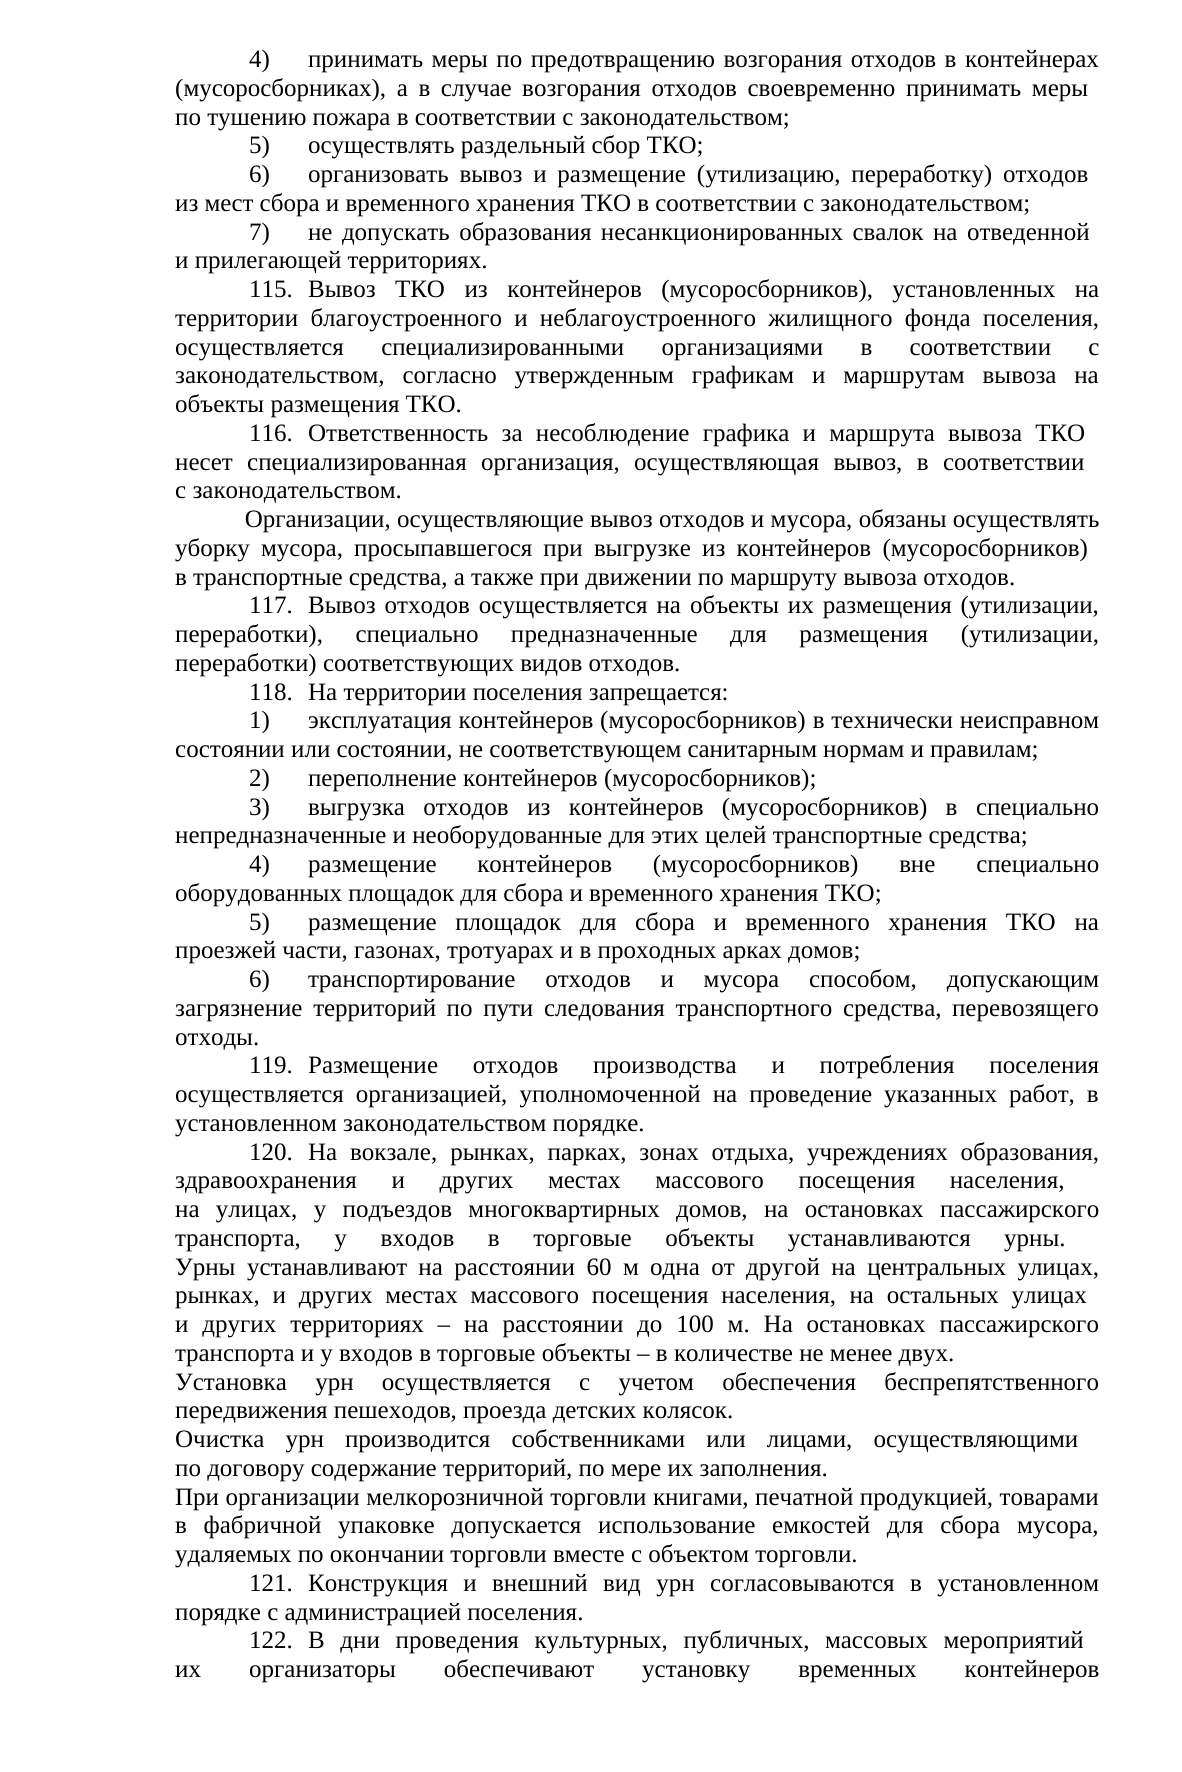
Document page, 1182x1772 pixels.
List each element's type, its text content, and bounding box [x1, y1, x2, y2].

list эксплуатация контейнеров (мусоросборников) в технически неисправном состоянии или состоянии, не соответствующем санитарным нормам и правилам; [175, 706, 1100, 763]
list размещение контейнеров (мусоросборников) вне специально оборудованных площадок для сбора и временного хранения ТКО; [175, 849, 1100, 907]
list размещение площадок для сбора и временного хранения ТКО на проезжей части, газонах, тротуарах и в проходных арках домов; [175, 907, 1100, 964]
list Вывоз отходов осуществляется на объекты их размещения (утилизации, переработки), специально предназначенные для размещения (утилизации, переработки) соответствующих видов отходов. [175, 591, 1100, 677]
list Конструкция и внешний вид урн согласовываются в установленном порядке с администрацией поселения. [175, 1568, 1100, 1626]
list транспортирование отходов и мусора способом, допускающим загрязнение территорий по пути следования транспортного средства, перевозящего отходы. [175, 964, 1100, 1051]
list принимать меры по предотвращению возгорания отходов в контейнерах (мусоросборниках), а в случае возгорания отходов своевременно принимать меры по тушению пожара в соответствии с законодательством; [175, 44, 1100, 131]
text Организации, осуществляющие вывоз отходов и мусора, обязаны осуществлять уборку мусора, просыпавшегося при выгрузке из контейнеров (мусоросборников) в транспортные средства, а также при движении по маршруту вывоза отходов. [175, 504, 1100, 591]
text При организации мелкорозничной торговли книгами, печатной продукцией, товарами в фабричной упаковке допускается использование емкостей для сбора мусора, удаляемых по окончании торговли вместе с объектом торговли. [175, 1482, 1100, 1568]
list не допускать образования несанкционированных свалок на отведенной и прилегающей территориях. [175, 217, 1100, 274]
text Установка урн осуществляется с учетом обеспечения беспрепятственного передвижения пешеходов, проезда детских колясок. [175, 1367, 1100, 1424]
list переполнение контейнеров (мусоросборников); [175, 763, 1100, 792]
list Ответственность за несоблюдение графика и маршрута вывоза ТКО несет специализированная организация, осуществляющая вывоз, в соответствии с законодательством. [175, 418, 1100, 504]
list На территории поселения запрещается: [175, 677, 1100, 706]
list организовать вывоз и размещение (утилизацию, переработку) отходов из мест сбора и временного хранения ТКО в соответствии с законодательством; [175, 159, 1100, 217]
list осуществлять раздельный сбор ТКО; [175, 131, 1100, 159]
list На вокзале, рынках, парках, зонах отдыха, учреждениях образования, здравоохранения и других местах массового посещения населения, на улицах, у подъездов многоквартирных домов, на остановках пассажирского транспорта, у входов в торговые объекты устанавливаются урны. Урны устанавливают на расстоянии 60 м одна от другой на центральных улицах, рынках, и других местах массового посещения населения, на остальных улицах и других территориях – на расстоянии до . На остановках пассажирского транспорта и у входов в торговые объекты – в количестве не менее двух. [175, 1137, 1100, 1367]
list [175, 1626, 1100, 1683]
list Размещение отходов производства и потребления поселения осуществляется организацией, уполномоченной на проведение указанных работ, в установленном законодательством порядке. [175, 1051, 1100, 1137]
list выгрузка отходов из контейнеров (мусоросборников) в специально непредназначенные и необорудованные для этих целей транспортные средства; [175, 792, 1100, 849]
text Очистка урн производится собственниками или лицами, осуществляющими по договору содержание территорий, по мере их заполнения. [175, 1424, 1100, 1482]
list Вывоз ТКО из контейнеров (мусоросборников), установленных на территории благоустроенного и неблагоустроенного жилищного фонда поселения, осуществляется специализированными организациями в соответствии с законодательством, согласно утвержденным графикам и маршрутам вывоза на объекты размещения ТКО. [175, 274, 1100, 418]
